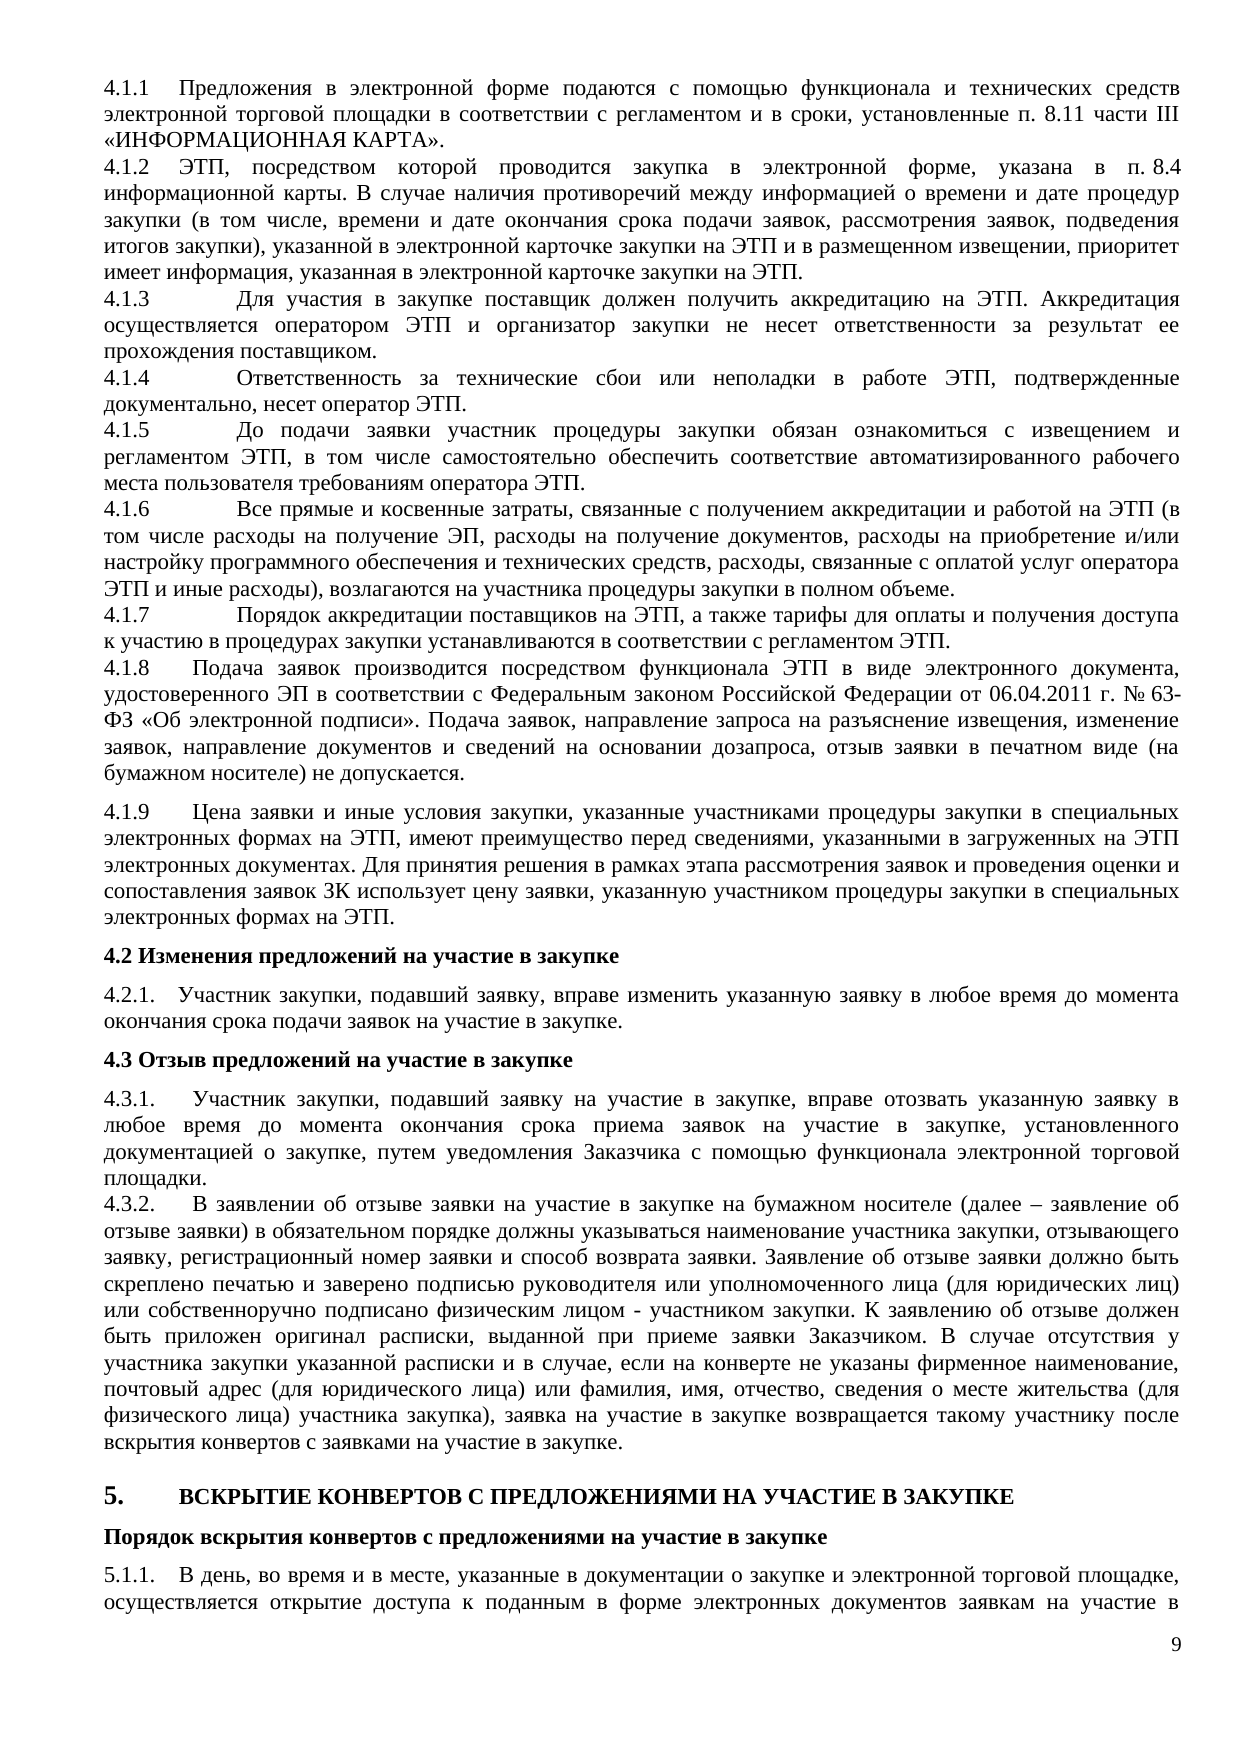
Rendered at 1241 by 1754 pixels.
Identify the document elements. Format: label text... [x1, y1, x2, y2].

subtitle ВСКРЫТИЕ КОНВЕРТОВ С ПРЕДЛОЖЕНИЯМИ НА УЧАСТИЕ В ЗАКУПКЕ [103, 1479, 1181, 1510]
list Участник закупки, подавший заявку, вправе изменить указанную заявку в любое время до момента окончания срока подачи заявок на участие в закупке. [103, 981, 1181, 1034]
list Участник закупки, подавший заявку на участие в закупке, вправе отозвать указанную заявку в любое время до момента окончания срока приема заявок на участие в закупке, установленного документацией о закупке, путем уведомления Заказчика с помощью функционала электронной торговой площадки. [103, 1085, 1181, 1191]
text 4.1.1 Предложения в электронной форме подаются с помощью функционала и технических средств электронной торговой площадки в соответствии с регламентом и в сроки, установленные п. 8.11 части III «ИНФОРМАЦИОННАЯ КАРТА». [103, 74, 1181, 153]
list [103, 1562, 1181, 1614]
list В заявлении об отзыве заявки на участие в закупке на бумажном носителе (далее – заявление об отзыве заявки) в обязательном порядке должны указываться наименование участника закупки, отзывающего заявку, регистрационный номер заявки и способ возврата заявки. Заявление об отзыве заявки должно быть скреплено печатью и заверено подписью руководителя или уполномоченного лица (для юридических лиц) или собственноручно подписано физическим лицом - участником закупки. К заявлению об отзыве должен быть приложен оригинал расписки, выданной при приеме заявки Заказчиком. В случае отсутствия у участника закупки указанной расписки и в случае, если на конверте не указаны фирменное наименование, почтовый адрес (для юридического лица) или фамилия, имя, отчество, сведения о месте жительства (для физического лица) участника закупка), заявка на участие в закупке возвращается такому участнику после вскрытия конвертов с заявками на участие в закупке. [103, 1191, 1181, 1454]
subtitle 4.3 Отзыв предложений на участие в закупке [103, 1046, 1181, 1073]
list Ответственность за технические сбои или неполадки в работе ЭТП, подтвержденные документально, несет оператор ЭТП. [103, 364, 1181, 416]
list Для участия в закупке поставщик должен получить аккредитацию на ЭТП. Аккредитация осуществляется оператором ЭТП и организатор закупки не несет ответственности за результат ее прохождения поставщиком. [103, 285, 1181, 364]
list Порядок аккредитации поставщиков на ЭТП, а также тарифы для оплаты и получения доступа к участию в процедурах закупки устанавливаются в соответствии с регламентом ЭТП. [103, 601, 1181, 654]
list ЭТП, посредством которой проводится закупка в электронной форме, указана в п. 8.4 информационной карты. В случае наличия противоречий между информацией о времени и дате процедур закупки (в том числе, времени и дате окончания срока подачи заявок, рассмотрения заявок, подведения итогов закупки), указанной в электронной карточке закупки на ЭТП и в размещенном извещении, приоритет имеет информация, указанная в электронной карточке закупки на ЭТП. [103, 153, 1181, 285]
list Подача заявок производится посредством функционала ЭТП в виде электронного документа, удостоверенного ЭП в соответствии с Федеральным законом Российской Федерации от 06.04.2011 г. № 63-ФЗ «Об электронной подписи». Подача заявок, направление запроса на разъяснение извещения, изменение заявок, направление документов и сведений на основании дозапроса, отзыв заявки в печатном виде (на бумажном носителе) не допускается. [103, 654, 1181, 785]
list До подачи заявки участник процедуры закупки обязан ознакомиться с извещением и регламентом ЭТП, в том числе самостоятельно обеспечить соответствие автоматизированного рабочего места пользователя требованиям оператора ЭТП. [103, 416, 1181, 496]
list Все прямые и косвенные затраты, связанные с получением аккредитации и работой на ЭТП (в том числе расходы на получение ЭП, расходы на получение документов, расходы на приобретение и/или настройку программного обеспечения и технических средств, расходы, связанные с оплатой услуг оператора ЭТП и иные расходы), возлагаются на участника процедуры закупки в полном объеме. [103, 496, 1181, 601]
subtitle Порядок вскрытия конвертов с предложениями на участие в закупке [103, 1523, 1181, 1549]
subtitle 4.2 Изменения предложений на участие в закупке [103, 942, 1181, 968]
list Цена заявки и иные условия закупки, указанные участниками процедуры закупки в специальных электронных формах на ЭТП, имеют преимущество перед сведениями, указанными в загруженных на ЭТП электронных документах. Для принятия решения в рамках этапа рассмотрения заявок и проведения оценки и сопоставления заявок ЗК использует цену заявки, указанную участником процедуры закупки в специальных электронных формах на ЭТП. [103, 798, 1181, 930]
